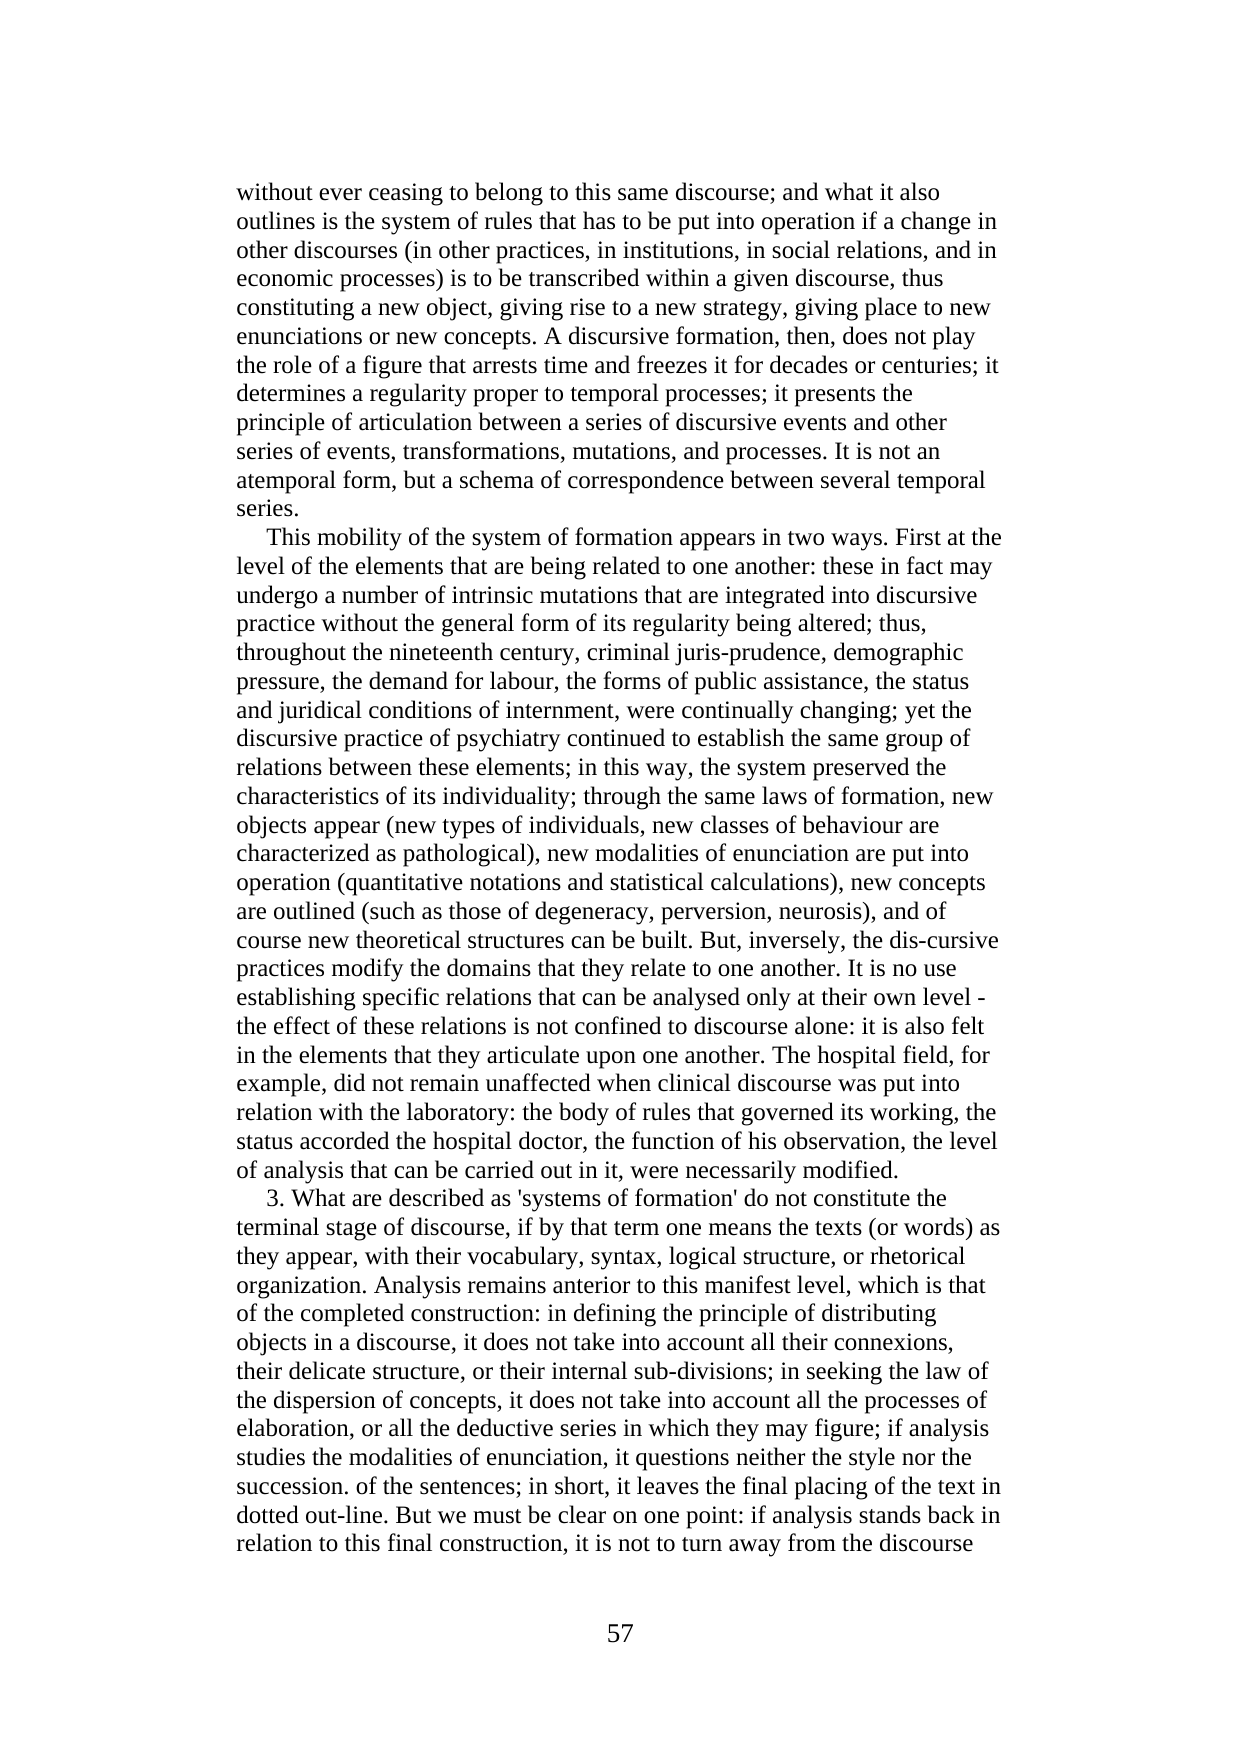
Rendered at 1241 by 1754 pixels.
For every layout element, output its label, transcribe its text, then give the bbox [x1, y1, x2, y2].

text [236, 177, 1004, 522]
text This mobility of the system of formation appears in two ways. First at the level of the elements that are being related to one another: these in fact may undergo a number of intrinsic mutations that are integrated into discursive practice without the general form of its regularity being altered; thus, throughout the nineteenth century, criminal juris-prudence, demographic pressure, the demand for labour, the forms of public assistance, the status and juridical conditions of internment, were continually changing; yet the discursive practice of psychiatry continued to establish the same group of relations between these elem­ents; in this way, the system preserved the characteristics of its indi­viduality; through the same laws of formation, new objects appear (new types of individuals, new classes of behaviour are characterized as pathological), new modalities of enunciation are put into operation (quantitative notations and statistical calculations), new concepts are outlined (such as those of degeneracy, perversion, neurosis), and of course new theoretical structures can be built. But, inversely, the dis-cursive practices modify the domains that they relate to one another. It is no use establishing specific relations that can be analysed only at their own level - the effect of these relations is not confined to discourse alone: it is also felt in the elements that they articulate upon one another. The hospital field, for example, did not remain unaffected when clinical discourse was put into relation with the laboratory: the body of rules that governed its working, the status accorded the hos­pital doctor, the function of his observation, the level of analysis that can be carried out in it, were necessarily modified. [236, 522, 1004, 1183]
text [236, 1183, 1004, 1557]
